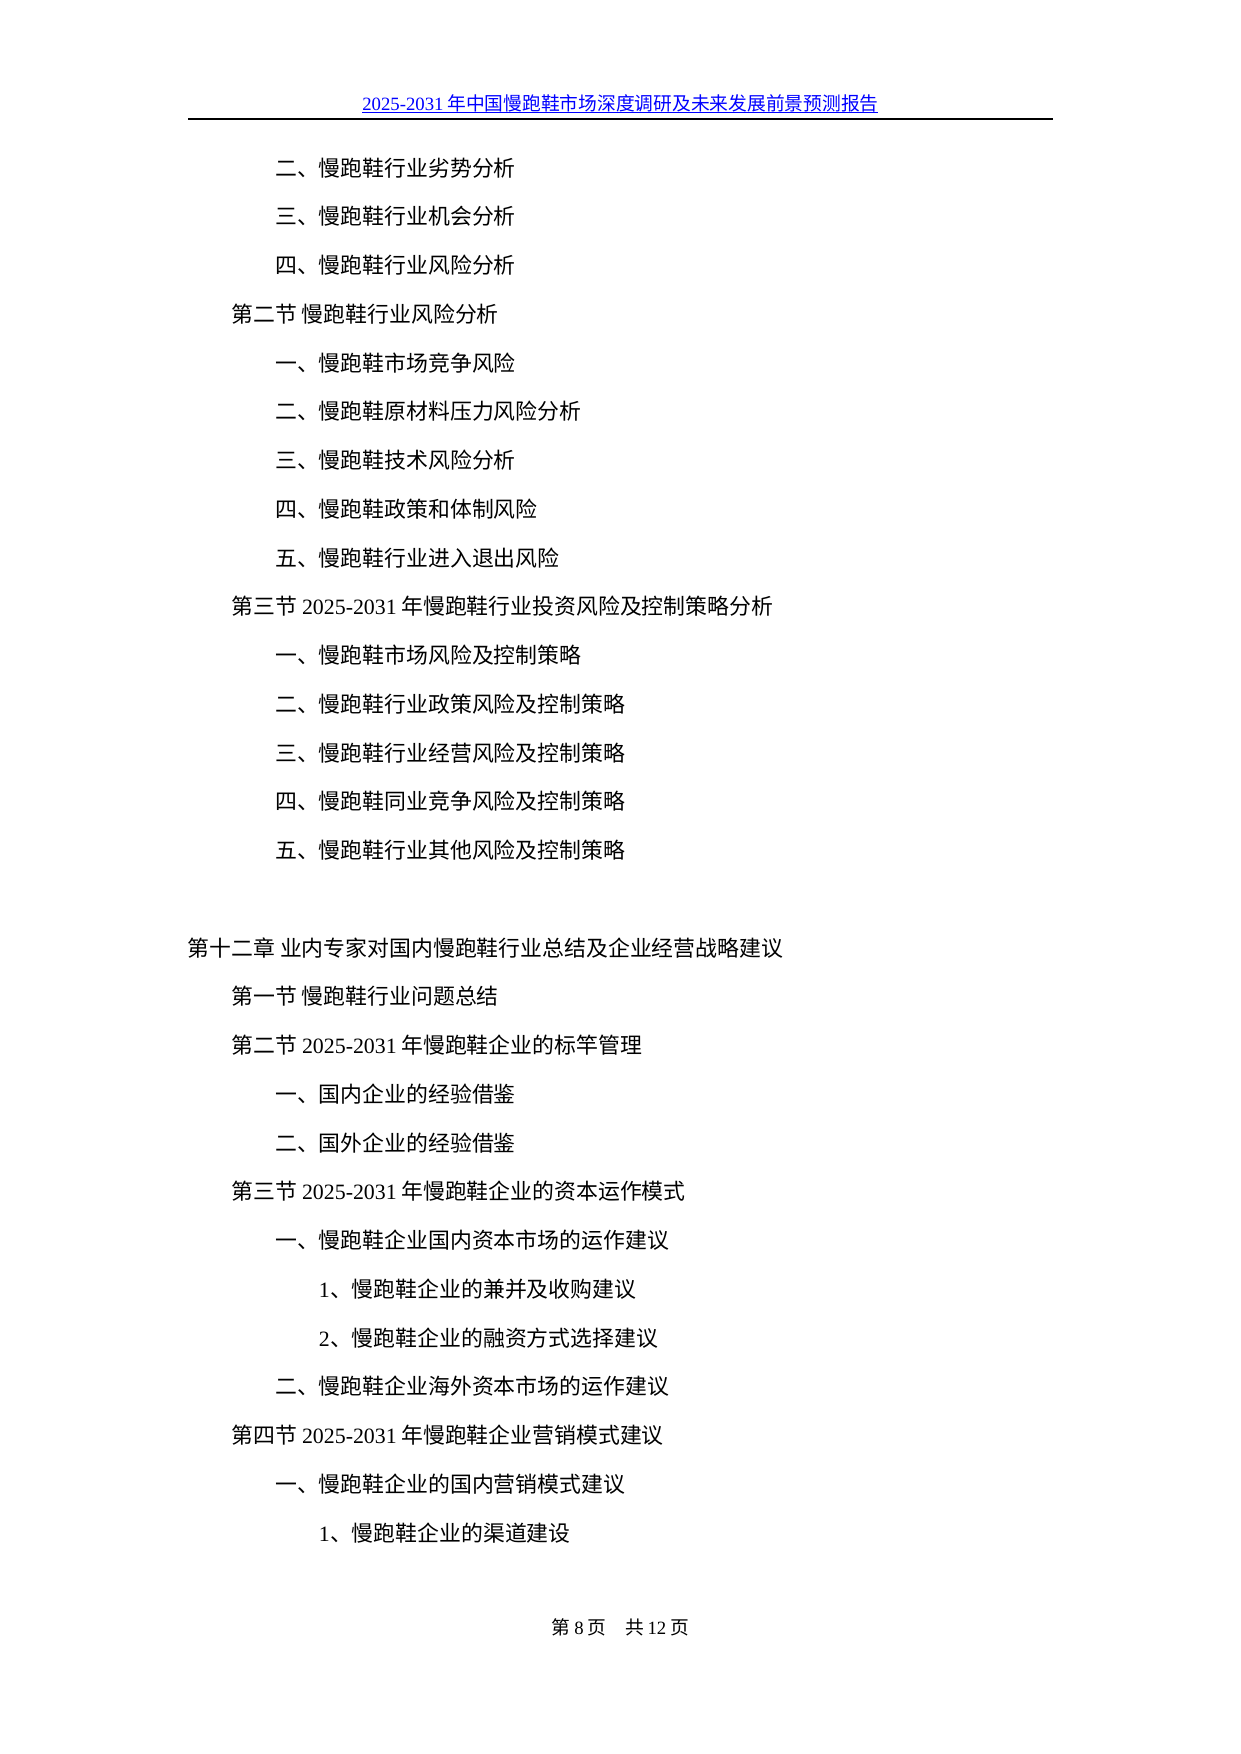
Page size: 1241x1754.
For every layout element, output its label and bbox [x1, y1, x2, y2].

text [187, 150, 1053, 1548]
